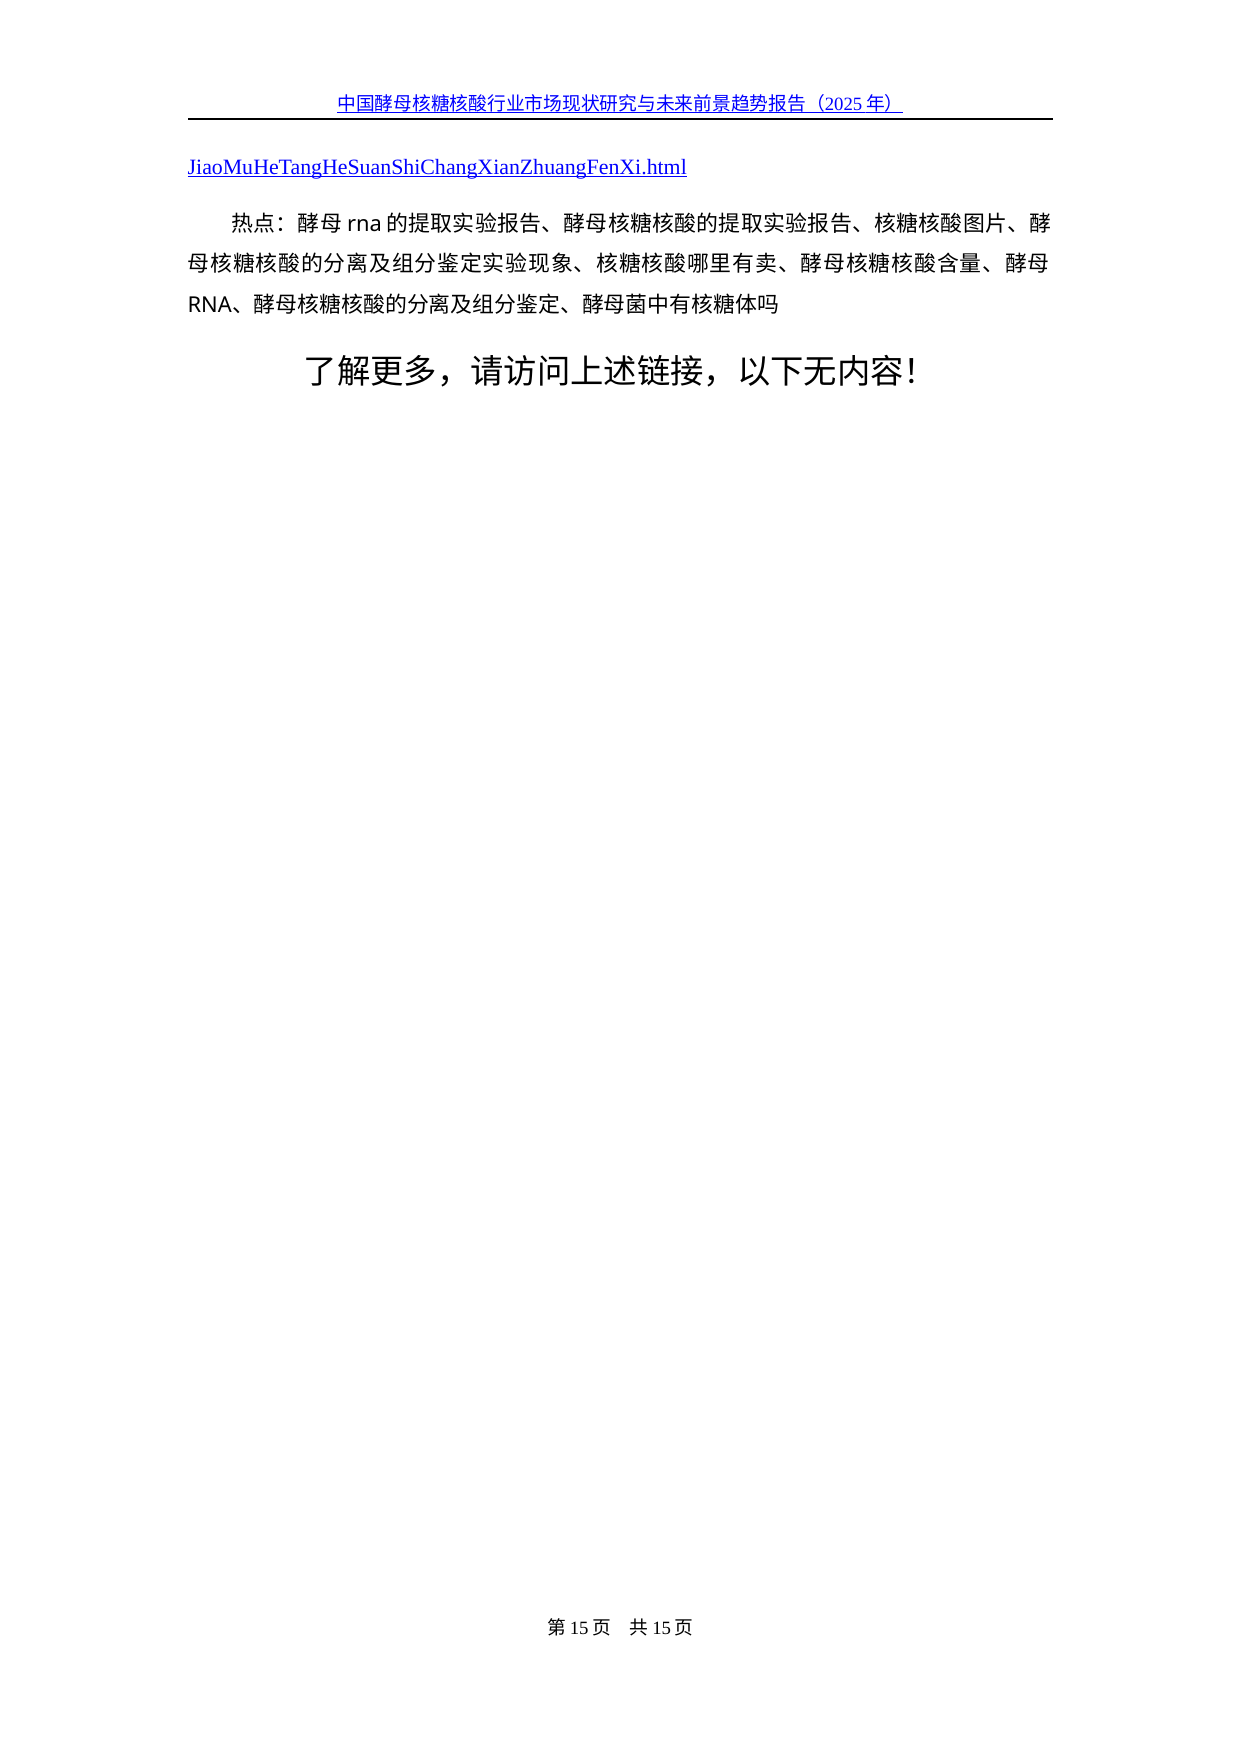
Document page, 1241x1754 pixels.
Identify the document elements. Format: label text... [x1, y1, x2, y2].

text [187, 150, 1053, 183]
title 了解更多，请访问上述链接，以下无内容！ [187, 337, 1053, 402]
text 热点：酵母rna的提取实验报告、酵母核糖核酸的提取实验报告、核糖核酸图片、酵母核糖核酸的分离及组分鉴定实验现象、核糖核酸哪里有卖、酵母核糖核酸含量、酵母RNA、酵母核糖核酸的分离及组分鉴定、酵母菌中有核糖体吗 [187, 205, 1053, 319]
